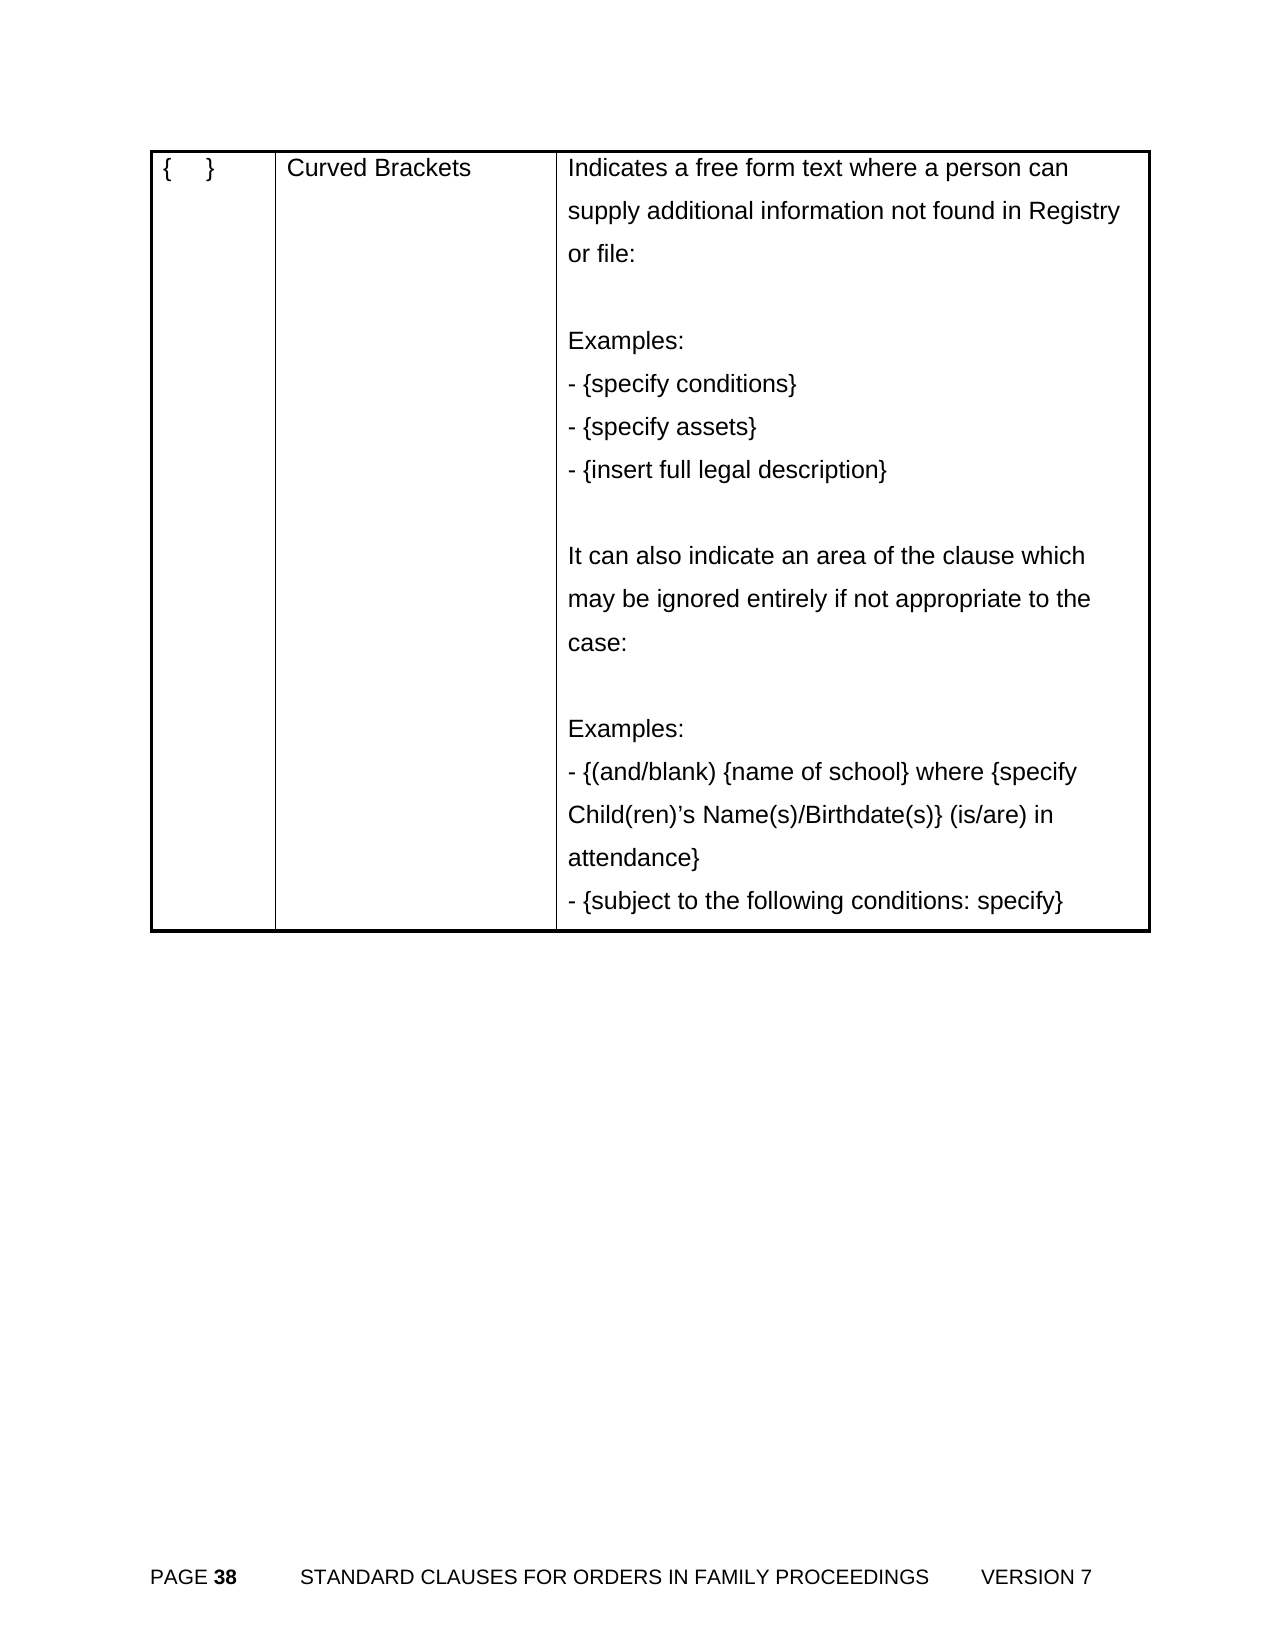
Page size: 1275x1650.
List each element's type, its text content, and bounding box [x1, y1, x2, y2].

table_header Indicates a free form text where a person can supply additional information not found in Registry or file: Examples: - {specify conditions} - {specify assets} - {insert full legal description} It can also indicate an area of the clause which may be ignored entirely if not appropriate to the case: Examples: - {(and/blank) {name of school} where {specify Child(ren)’s Name(s)/Birthdate(s)} (is/are) in attendance} - {subject to the following conditions: specify} [557, 153, 1148, 929]
table_header Curved Brackets [276, 153, 556, 929]
table_header { } [153, 153, 275, 929]
